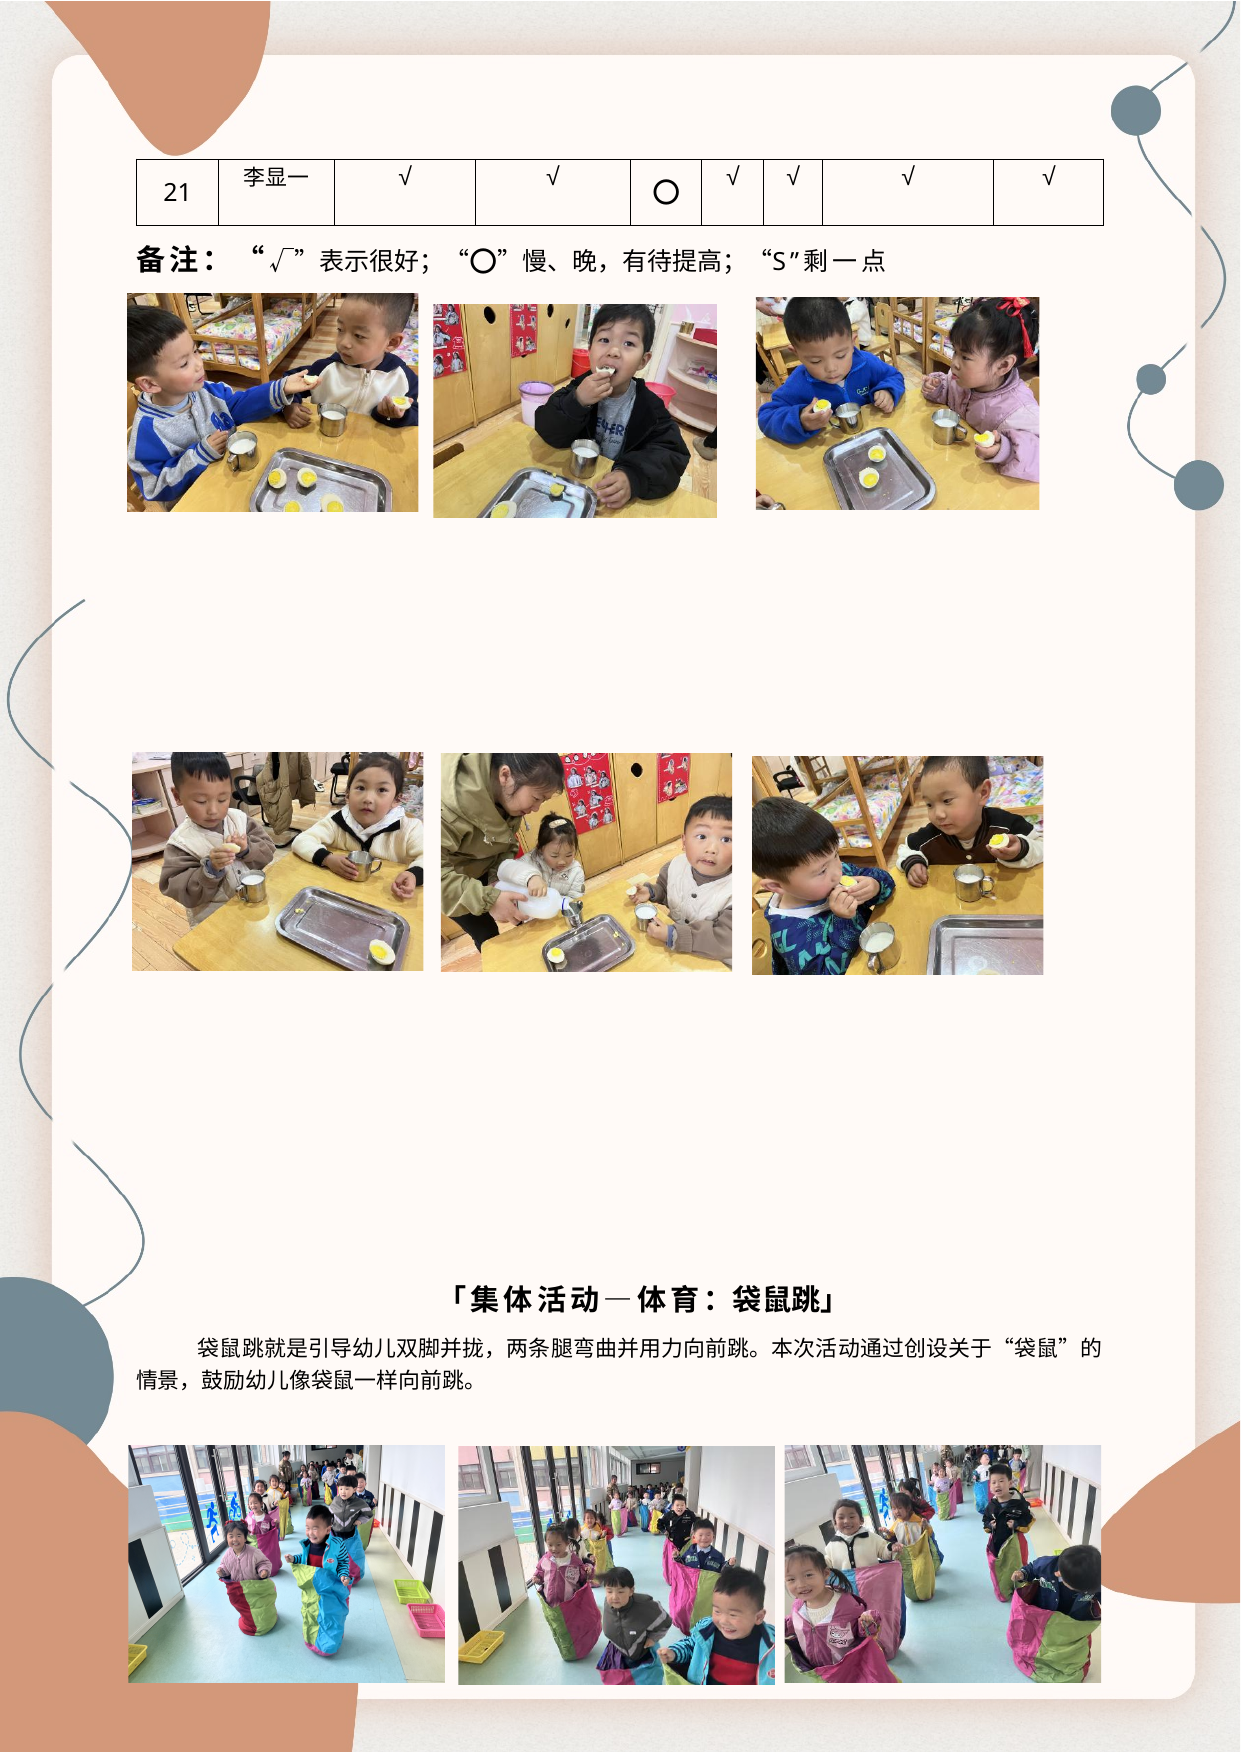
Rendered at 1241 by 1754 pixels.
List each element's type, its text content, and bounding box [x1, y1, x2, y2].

table_cell 21 [137, 160, 218, 224]
table_cell ⭕ [631, 160, 701, 224]
table_cell √ [823, 160, 993, 224]
text 备注：“√”表示很好；“⭕”慢、晚，有待提高；“S”剩一点 [136, 226, 1104, 291]
list 「集体活动—体育：袋鼠跳」 [182, 1266, 1104, 1331]
picture [0, 1, 1241, 1752]
table_cell √ [476, 160, 630, 224]
text 袋鼠跳就是引导幼儿双脚并拢，两条腿弯曲并用力向前跳。本次活动通过创设关于“袋鼠”的情景，鼓励幼儿像袋鼠一样向前跳。 [136, 1331, 1104, 1396]
table_cell 李显一 [219, 160, 334, 224]
table_cell √ [702, 160, 763, 224]
table_cell √ [764, 160, 822, 224]
table_cell √ [335, 160, 475, 224]
table_cell √ [994, 160, 1103, 224]
